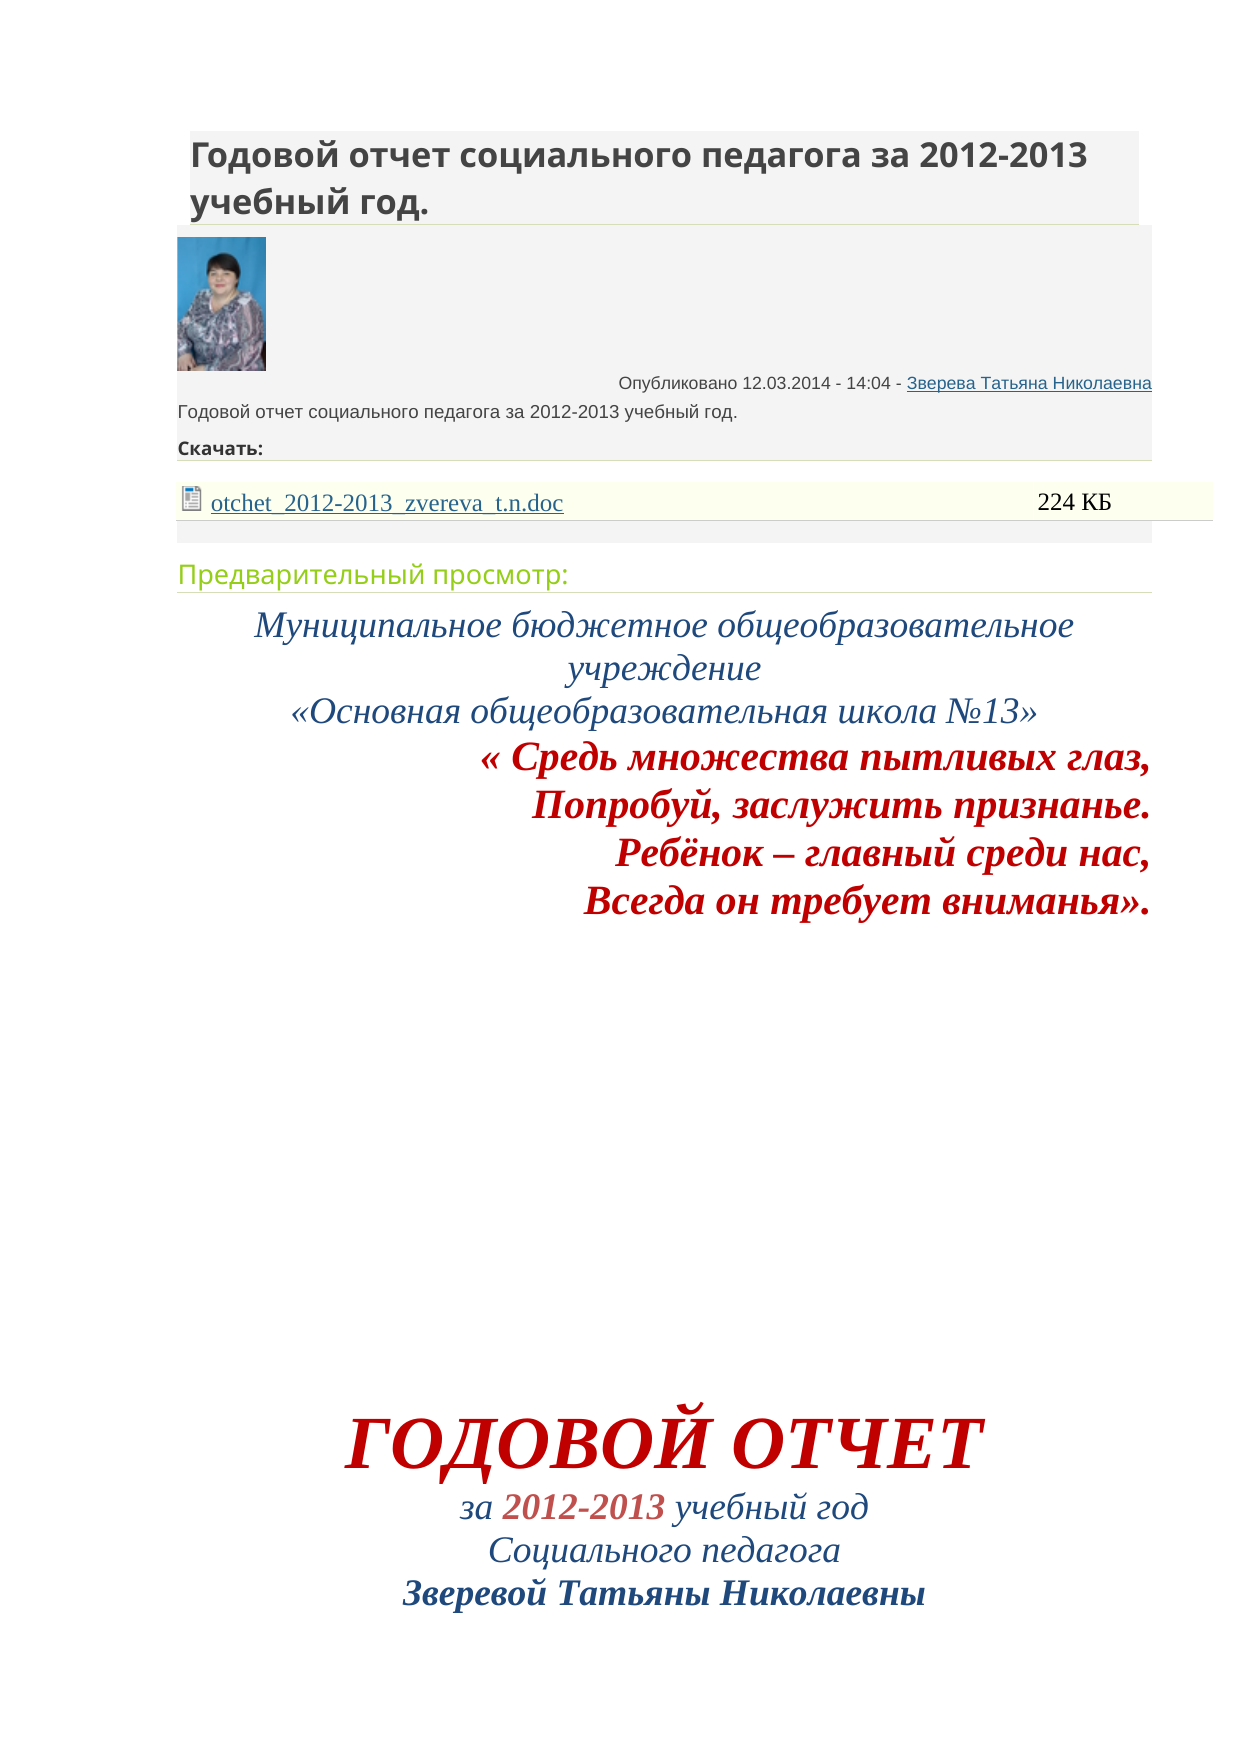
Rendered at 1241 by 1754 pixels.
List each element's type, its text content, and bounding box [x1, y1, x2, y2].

text Предварительный просмотр: [177, 555, 1152, 592]
picture [179, 486, 205, 511]
text Социального педагога [177, 1527, 1152, 1571]
text за 2012-2013 учебный год [177, 1484, 1152, 1527]
text « Средь множества пытливых глаз, Попробуй, заслужить признанье. Ребёнок – главный среди нас, Всегда он требует вниманья». [177, 731, 1152, 923]
text «Основная общеобразовательная школа №13» [177, 688, 1152, 731]
text ГОДОВОЙ ОТЧЕТ [177, 1398, 1152, 1484]
text Годовой отчет социального педагога за 2012-2013 учебный год. [177, 401, 1152, 422]
text Годовой отчет социального педагога за 2012-2013 учебный год. [190, 131, 1139, 224]
table_header 224 КБ [1034, 482, 1213, 520]
text Скачать: [177, 435, 1152, 460]
text Муниципальное бюджетное общеобразовательное учреждение [177, 602, 1152, 688]
table_header otchet_2012-2013_zvereva_t.n.doc [176, 482, 1033, 520]
text Опубликовано 12.03.2014 - 14:04 - Зверева Татьяна Николаевна [177, 373, 1152, 393]
picture [177, 237, 266, 371]
text Зверевой Татьяны Николаевны [177, 1571, 1152, 1614]
